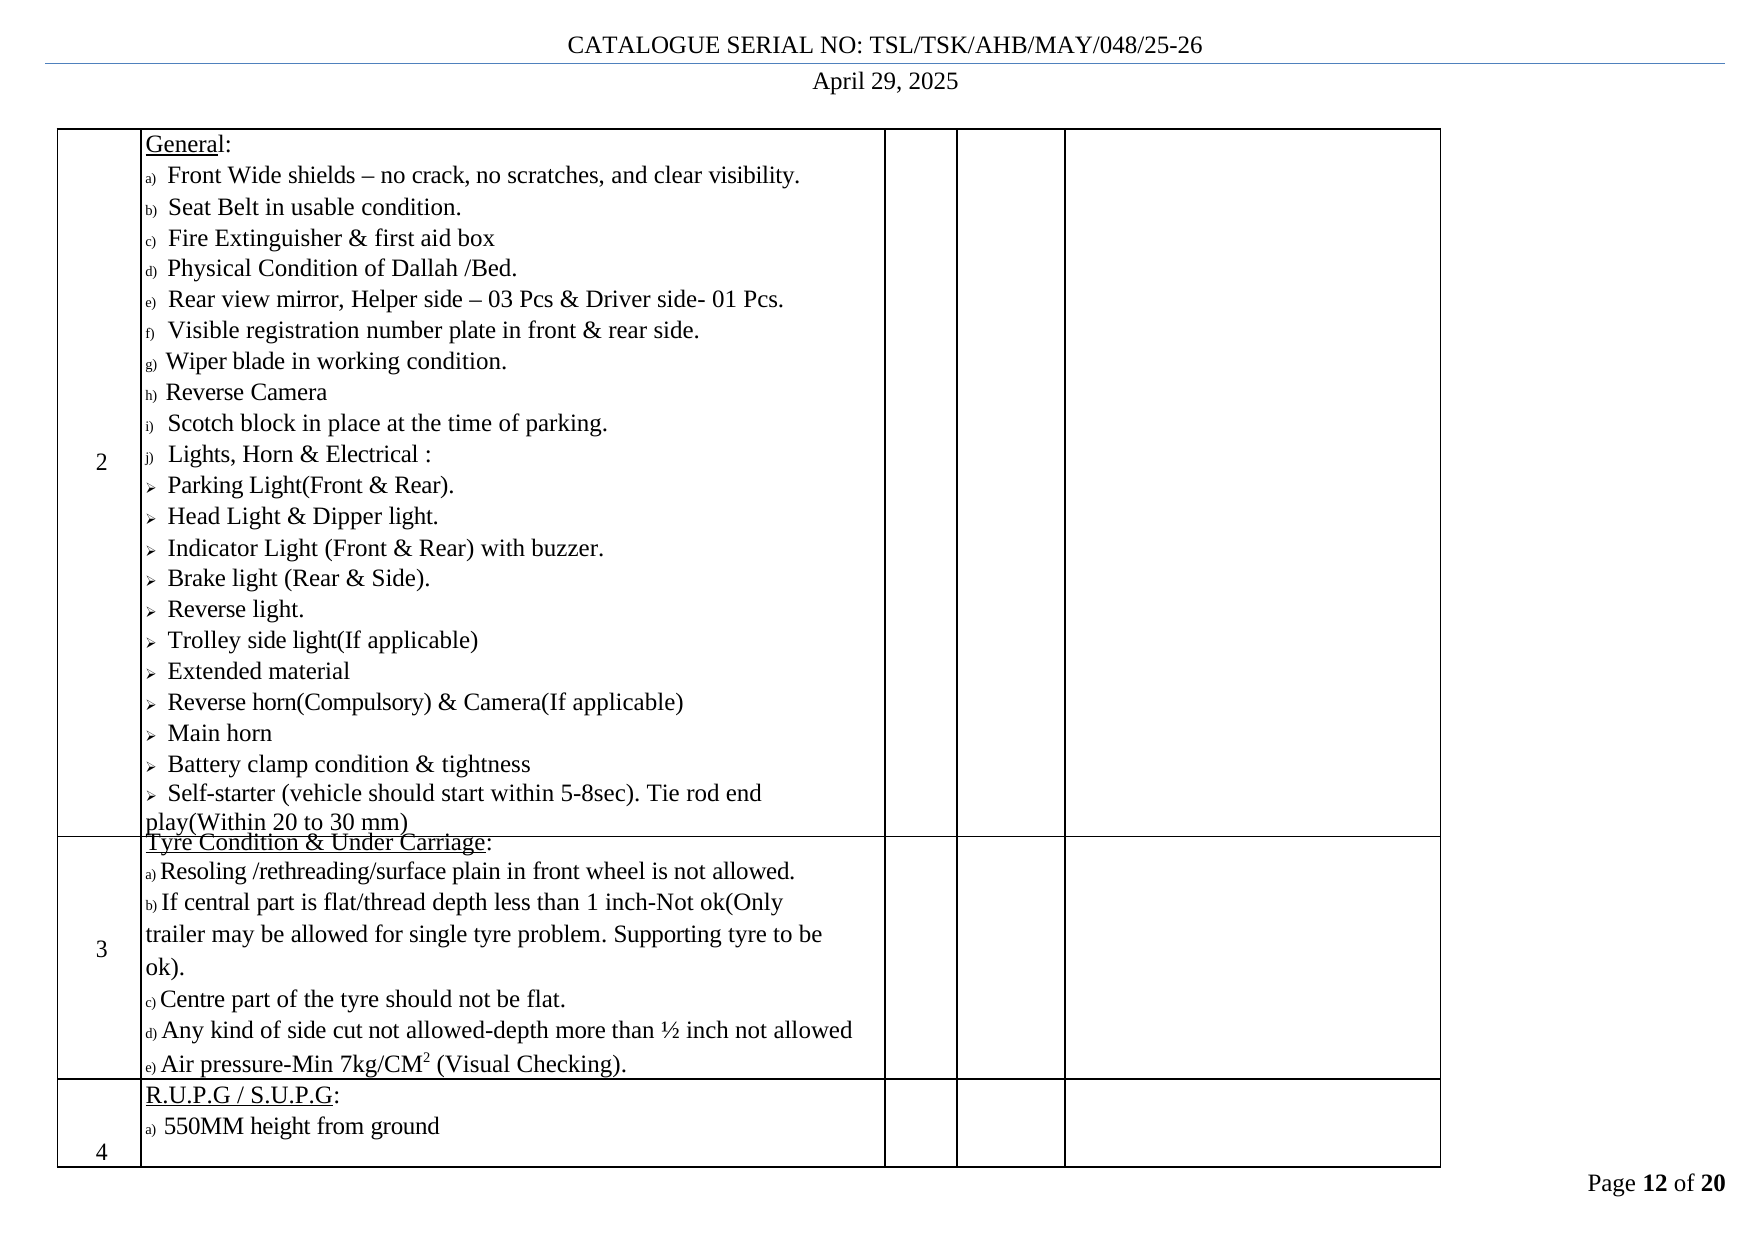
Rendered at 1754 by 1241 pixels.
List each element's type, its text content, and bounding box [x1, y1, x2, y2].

table_cell 2 [58, 130, 140, 836]
table_cell [1066, 1080, 1440, 1166]
table_cell 4 [58, 1080, 140, 1166]
table_cell [1066, 130, 1440, 836]
table_cell [886, 837, 956, 1078]
table_cell [886, 1080, 956, 1166]
table_cell General: Front Wide shields – no crack, no scratches, and clear visibility. Seat Belt in usable condition. Fire Extinguisher & first aid box Physical Condition of Dallah /Bed. Rear view mirror, Helper side – 03 Pcs & Driver side- 01 Pcs. Visible registration number plate in front & rear side. Wiper blade in working condition. Reverse Camera Scotch block in place at the time of parking. Lights, Horn & Electrical : Parking Light(Front & Rear). Head Light & Dipper light. Indicator Light (Front & Rear) with buzzer. Brake light (Rear & Side). Reverse light. Trolley side light(If applicable) Extended material Reverse horn(Compulsory) & Camera(If applicable) Main horn Battery clamp condition & tightness Self-starter (vehicle should start within 5-8sec). Tie rod end play(Within 20 to 30 mm) [142, 130, 884, 836]
table_cell [958, 837, 1064, 1078]
table_cell [958, 130, 1064, 836]
table_cell [1066, 837, 1440, 1078]
table_cell Tyre Condition & Under Carriage: Resoling /rethreading/surface plain in front wheel is not allowed. If central part is flat/thread depth less than 1 inch-Not ok(Only trailer may be allowed for single tyre problem. Supporting tyre to be ok). Centre part of the tyre should not be flat. Any kind of side cut not allowed-depth more than ½ inch not allowed Air pressure-Min 7kg/CM2 (Visual Checking). [142, 837, 884, 1078]
table_cell [958, 1080, 1064, 1166]
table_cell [142, 1080, 884, 1166]
table_cell 3 [58, 837, 140, 1078]
table_cell [886, 130, 956, 836]
